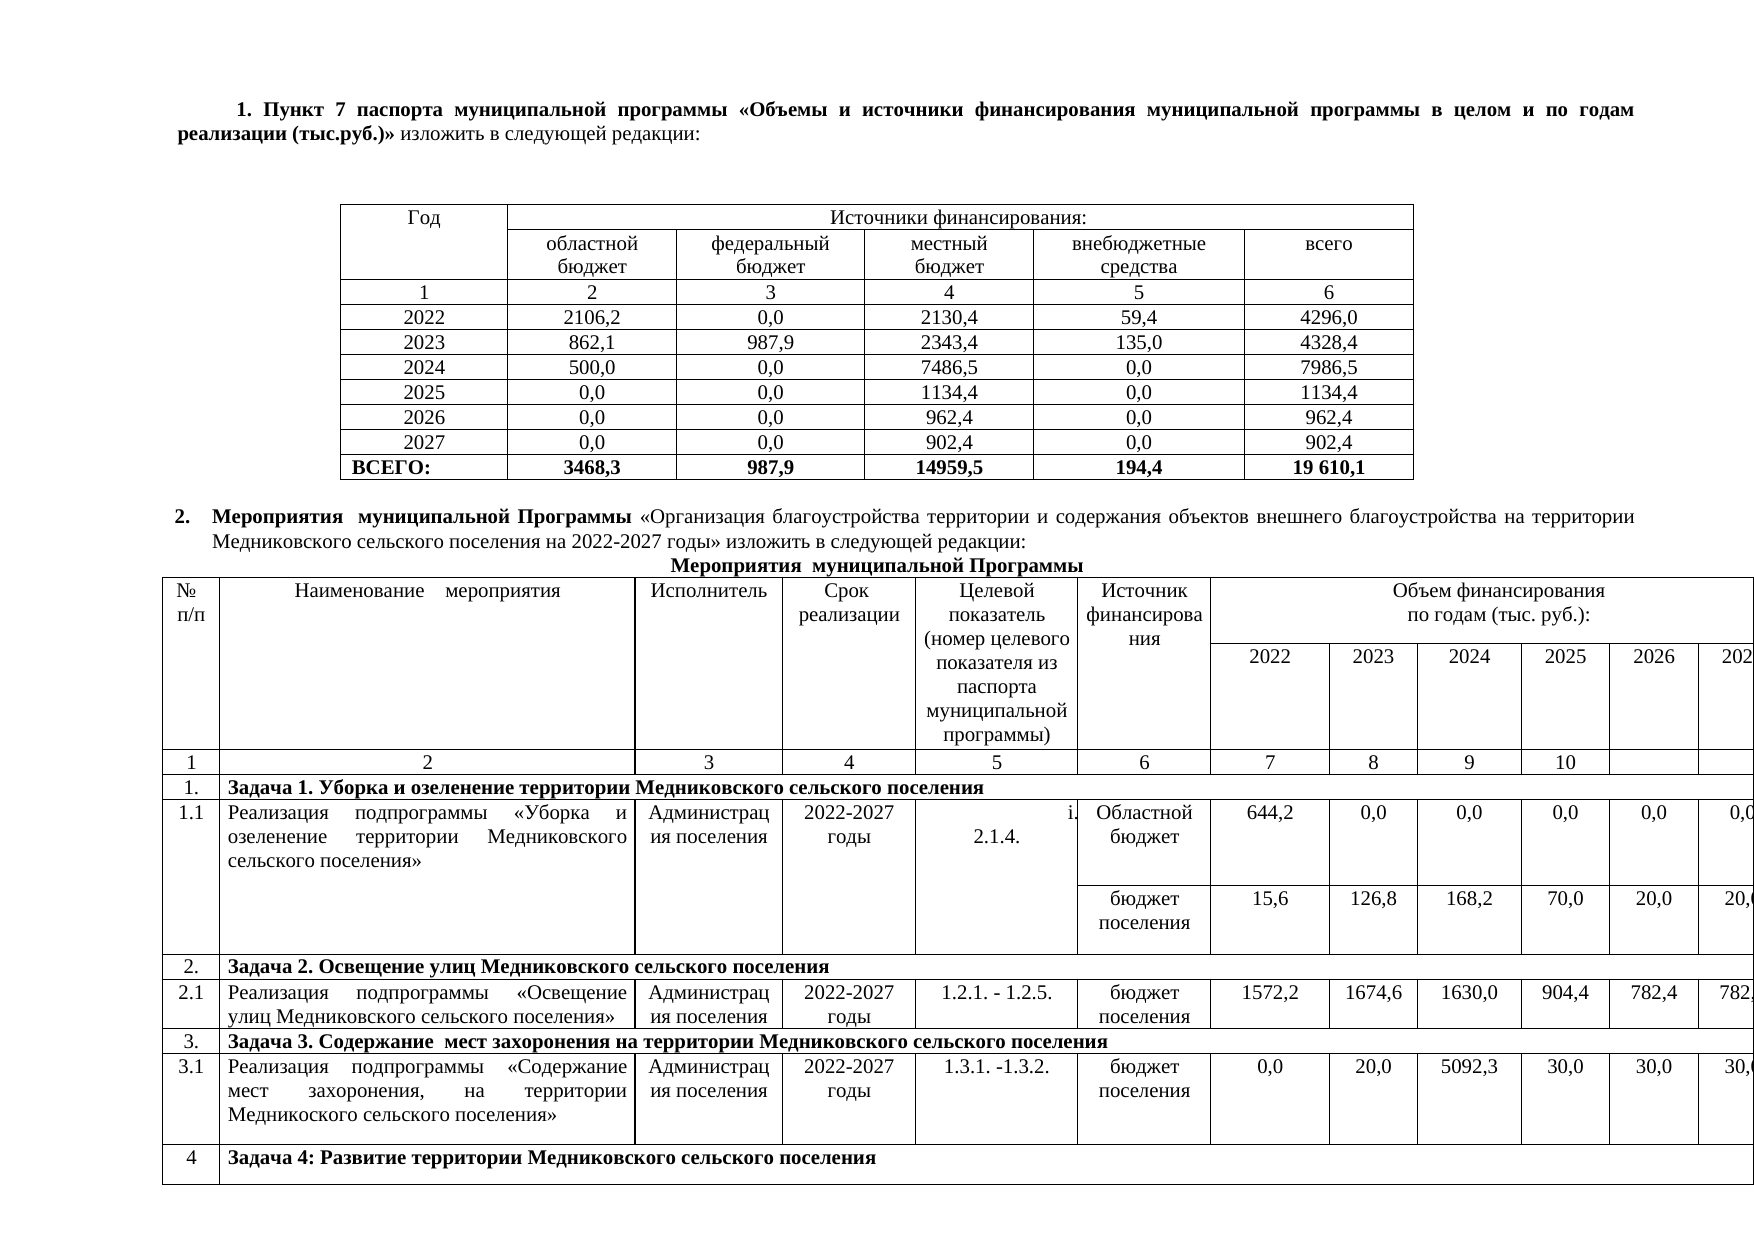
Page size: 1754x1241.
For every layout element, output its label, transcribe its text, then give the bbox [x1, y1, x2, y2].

table_cell 3468,3 [508, 455, 676, 479]
text 1. Пункт 7 паспорта муниципальной программы «Объемы и источники финансирования муниципальной программы в целом и по годам реализации (тыс.руб.)» изложить в следующей редакции: [177, 96, 1636, 144]
table_cell 4296,0 [1245, 305, 1413, 329]
table_cell 987,9 [677, 455, 864, 479]
table_cell 4 [163, 1145, 219, 1184]
table_cell 0,0 [508, 380, 676, 404]
table_cell – 2.1.4. [916, 800, 1077, 953]
table_header № п/п [163, 578, 219, 749]
table_cell 0,0 [1330, 800, 1417, 885]
table_header Исполнитель [636, 578, 782, 749]
table_cell 30,0 [1522, 1054, 1609, 1144]
table_cell 2022-2027 годы [783, 1054, 915, 1144]
table_cell 2022 [341, 305, 507, 329]
table_cell 0,0 [1034, 405, 1244, 429]
table_cell 7486,5 [865, 355, 1033, 379]
table_cell 20,0 [1699, 886, 1753, 953]
table_cell 6 [1245, 280, 1413, 304]
table_cell 2022-2027 годы [783, 800, 915, 953]
table_cell федеральный бюджет [677, 230, 864, 278]
table_cell Администрация поселения [636, 980, 782, 1028]
list Мероприятия муниципальной Программы «Организация благоустройства территории и содержания объектов внешнего благоустройства на территории Медниковского сельского поселения на 2022-2027 годы» изложить в следующей редакции: [174, 504, 1636, 553]
table_cell Реализация подпрограммы «Уборка и озеленение территории Медниковского сельского поселения» [220, 800, 634, 953]
table_cell 30,0 [1610, 1054, 1698, 1144]
text Мероприятия муниципальной Программы [118, 553, 1636, 577]
table_cell 10 [1522, 750, 1609, 774]
table_cell 0,0 [1034, 380, 1244, 404]
table_cell 1.3.1. -1.3.2. [916, 1054, 1077, 1144]
table_cell 2 [508, 280, 676, 304]
table_cell 2130,4 [865, 305, 1033, 329]
table_header Срок реализации [783, 578, 915, 749]
table_cell 4 [783, 750, 915, 774]
table_cell 2023 [1330, 644, 1417, 749]
table_cell 644,2 [1211, 800, 1329, 885]
table_cell 0,0 [677, 405, 864, 429]
table_header Наименование мероприятия [220, 578, 634, 749]
table_cell Задача 2. Освещение улиц Медниковского сельского поселения [220, 955, 1753, 978]
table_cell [636, 1054, 782, 1144]
table_cell 862,1 [508, 330, 676, 354]
table_cell 0,0 [1522, 800, 1609, 885]
table_cell 30,0 [1699, 1054, 1753, 1144]
table_cell 2027 [1699, 644, 1753, 749]
table_cell 1572,2 [1211, 980, 1329, 1028]
table_cell 902,4 [1245, 430, 1413, 454]
table_header Год [341, 205, 507, 278]
table_cell 500,0 [508, 355, 676, 379]
table_header Источник финансирования [1078, 578, 1210, 749]
table_cell бюджет поселения [1078, 980, 1210, 1028]
table_cell 0,0 [677, 355, 864, 379]
table_cell 4328,4 [1245, 330, 1413, 354]
table_cell 2106,2 [508, 305, 676, 329]
table_cell 3. [163, 1029, 219, 1053]
table_cell 5 [1034, 280, 1244, 304]
table_cell 3 [636, 750, 782, 774]
table_cell 902,4 [865, 430, 1033, 454]
table_cell 962,4 [865, 405, 1033, 429]
table_cell бюджет поселения [1078, 886, 1210, 953]
table_cell 135,0 [1034, 330, 1244, 354]
table_cell 1134,4 [865, 380, 1033, 404]
table_header Объем финансирования по годам (тыс. руб.): [1211, 578, 1753, 643]
table_cell 0,0 [1418, 800, 1521, 885]
table_cell 0,0 [1034, 430, 1244, 454]
table_cell 0,0 [1211, 1054, 1329, 1144]
table_cell 0,0 [1699, 800, 1753, 885]
table_cell 20,0 [1330, 1054, 1417, 1144]
table_cell 2024 [1418, 644, 1521, 749]
table_cell 2024 [341, 355, 507, 379]
table_cell Реализация подпрограммы «Освещение улиц Медниковского сельского поселения» [220, 980, 634, 1028]
table_cell 904,4 [1522, 980, 1609, 1028]
table_cell 168,2 [1418, 886, 1521, 953]
table_cell 70,0 [1522, 886, 1609, 953]
table_cell 4 [865, 280, 1033, 304]
table_cell 1134,4 [1245, 380, 1413, 404]
table_cell [1699, 750, 1753, 774]
table_cell 2025 [341, 380, 507, 404]
table_cell 3.1 [163, 1054, 219, 1144]
table_cell 9 [1418, 750, 1521, 774]
table_cell 2. [163, 955, 219, 978]
table_cell 0,0 [677, 305, 864, 329]
table_cell 782,4 [1610, 980, 1698, 1028]
table_cell 0,0 [1034, 355, 1244, 379]
table_cell Областной бюджет [1078, 800, 1210, 885]
table_cell Администрация поселения [636, 800, 782, 953]
table_cell 1 [341, 280, 507, 304]
table_cell 0,0 [508, 430, 676, 454]
table_cell 2027 [341, 430, 507, 454]
table_cell 0,0 [677, 380, 864, 404]
table_cell 2343,4 [865, 330, 1033, 354]
table_cell 2 [220, 750, 634, 774]
table_cell 59,4 [1034, 305, 1244, 329]
table_cell 0,0 [677, 430, 864, 454]
table_cell 5092,3 [1418, 1054, 1521, 1144]
table_cell 3 [677, 280, 864, 304]
table_cell 19 610,1 [1245, 455, 1413, 479]
table_cell 2023 [341, 330, 507, 354]
table_cell ВСЕГО: [341, 455, 507, 479]
table_cell 1 [163, 750, 219, 774]
table_cell 5 [916, 750, 1077, 774]
table_cell Реализация подпрограммы «Содержание мест захоронения, на территории Медникоского сельского поселения» [220, 1054, 634, 1144]
table_cell всего [1245, 230, 1413, 278]
table_cell 2025 [1522, 644, 1609, 749]
table_cell 7986,5 [1245, 355, 1413, 379]
table_cell Задача 4: Развитие территории Медниковского сельского поселения [220, 1145, 1753, 1184]
table_cell 14959,5 [865, 455, 1033, 479]
table_header Источники финансирования: [508, 205, 1413, 229]
table_cell 2022 [1211, 644, 1329, 749]
table_cell 962,4 [1245, 405, 1413, 429]
table_cell 1.2.1. - 1.2.5. [916, 980, 1077, 1028]
table_cell 2026 [341, 405, 507, 429]
table_cell внебюджетные средства [1034, 230, 1244, 278]
table_cell 2.1 [163, 980, 219, 1028]
table_cell областной бюджет [508, 230, 676, 278]
table_cell 7 [1211, 750, 1329, 774]
table_cell 0,0 [1610, 800, 1698, 885]
table_cell 2026 [1610, 644, 1698, 749]
table_cell 1. [163, 775, 219, 799]
table_cell 6 [1078, 750, 1210, 774]
table_cell Задача 1. Уборка и озеленение территории Медниковского сельского поселения [220, 775, 1753, 799]
table_cell 1630,0 [1418, 980, 1521, 1028]
table_cell Задача 3. Содержание мест захоронения на территории Медниковского сельского поселения [220, 1029, 1753, 1053]
table_cell 15,6 [1211, 886, 1329, 953]
table_cell [1610, 750, 1698, 774]
table_header Целевой показатель (номер целевого показателя из паспорта муниципальной программы) [916, 578, 1077, 749]
table_cell 987,9 [677, 330, 864, 354]
table_cell 782,4 [1699, 980, 1753, 1028]
table_cell 20,0 [1610, 886, 1698, 953]
table_cell 126,8 [1330, 886, 1417, 953]
table_cell 1.1 [163, 800, 219, 953]
table_cell бюджет поселения [1078, 1054, 1210, 1144]
table_cell 194,4 [1034, 455, 1244, 479]
table_cell 8 [1330, 750, 1417, 774]
table_cell 0,0 [508, 405, 676, 429]
table_cell местный бюджет [865, 230, 1033, 278]
table_cell 2022-2027 годы [783, 980, 915, 1028]
table_cell 1674,6 [1330, 980, 1417, 1028]
